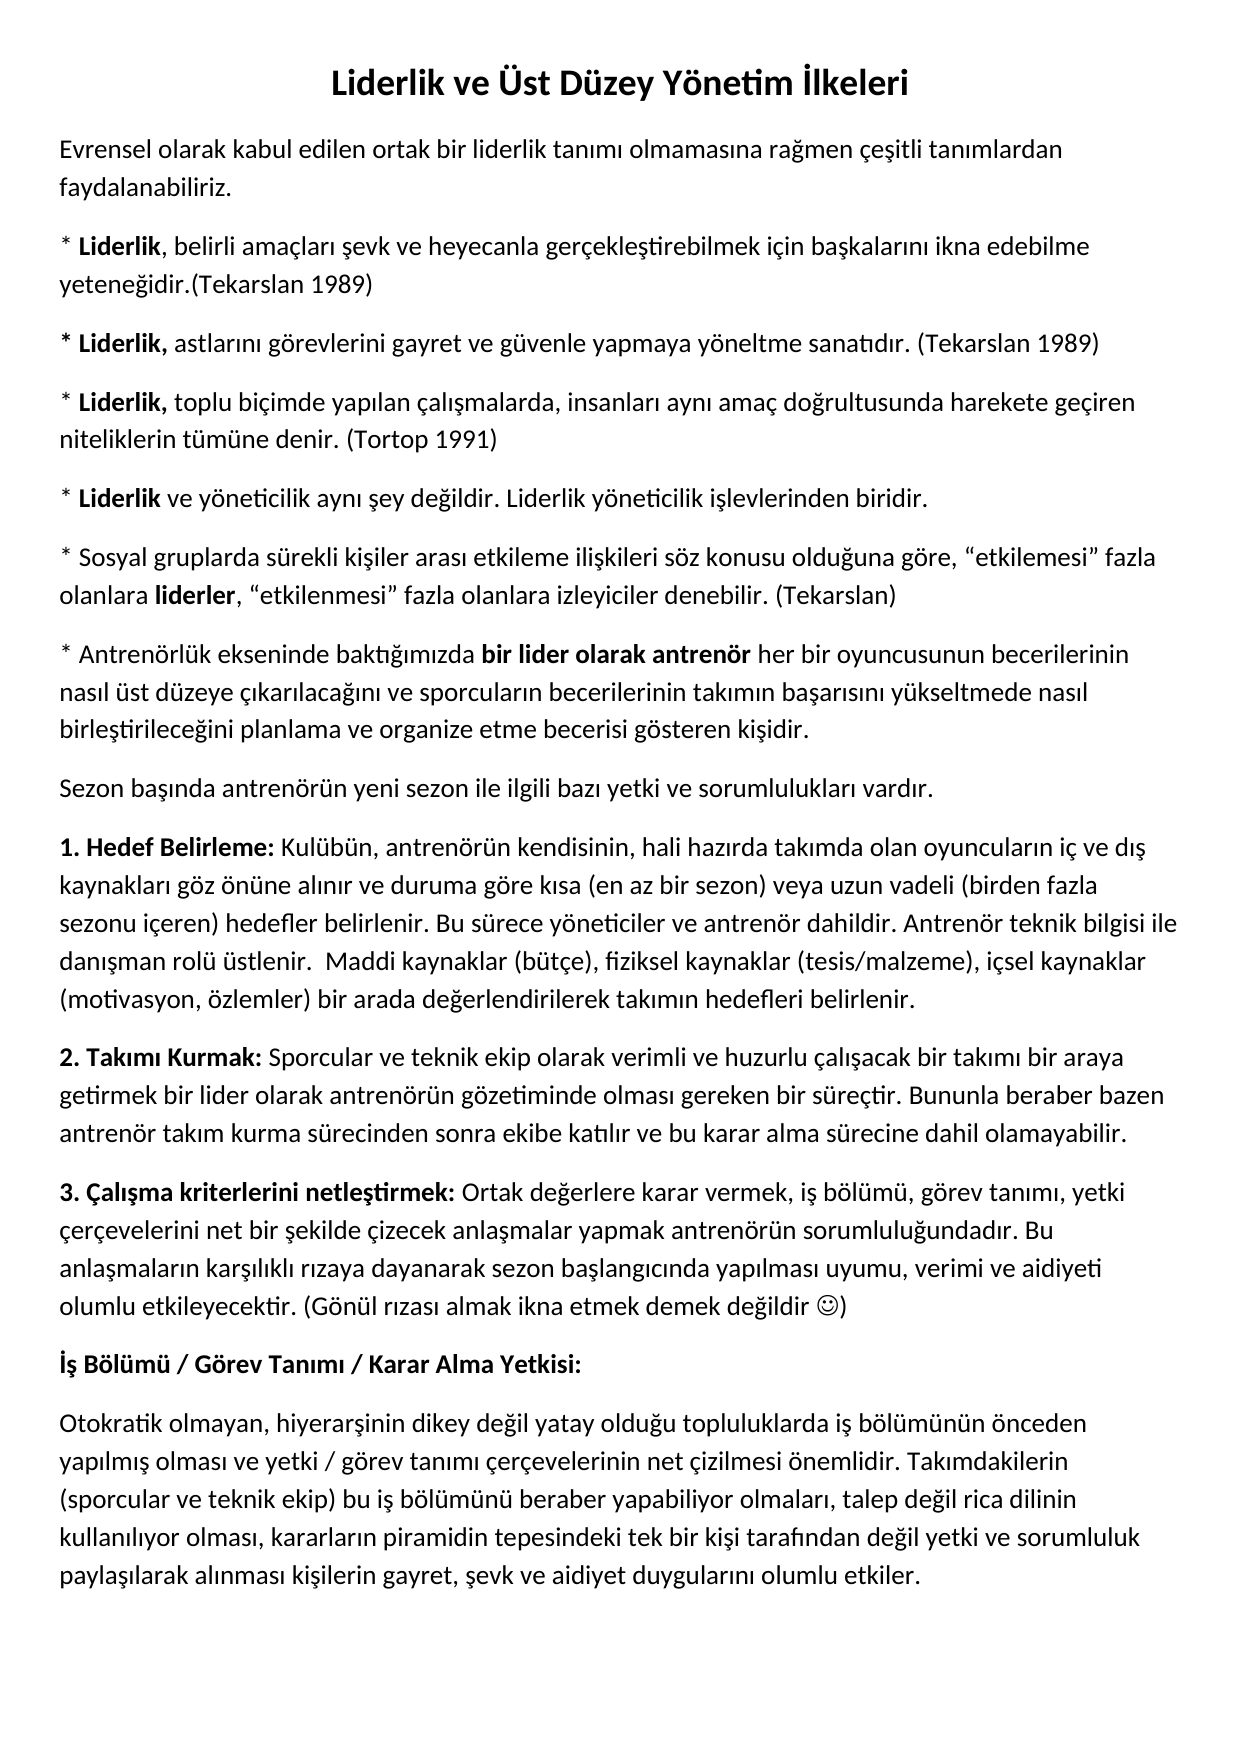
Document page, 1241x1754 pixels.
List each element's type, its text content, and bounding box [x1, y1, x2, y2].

text Evrensel olarak kabul edilen ortak bir liderlik tanımı olmamasına rağmen çeşitli tanımlardan faydalanabiliriz. [59, 133, 1181, 203]
text Otokratik olmayan, hiyerarşinin dikey değil yatay olduğu topluluklarda iş bölümünün önceden yapılmış olması ve yetki / görev tanımı çerçevelerinin net çizilmesi önemlidir. Takımdakilerin (sporcular ve teknik ekip) bu iş bölümünü beraber yapabiliyor olmaları, talep değil rica dilinin kullanılıyor olması, kararların piramidin tepesindeki tek bir kişi tarafından değil yetki ve sorumluluk paylaşılarak alınması kişilerin gayret, şevk ve aidiyet duygularını olumlu etkiler. [59, 1406, 1181, 1591]
text İş Bölümü / Görev Tanımı / Karar Alma Yetkisi: [59, 1348, 1181, 1381]
text Sezon başında antrenörün yeni sezon ile ilgili bazı yetki ve sorumlulukları vardır. [59, 771, 1181, 804]
text 3. Çalışma kriterlerini netleştirmek: Ortak değerlere karar vermek, iş bölümü, görev tanımı, yetki çerçevelerini net bir şekilde çizecek anlaşmalar yapmak antrenörün sorumluluğundadır. Bu anlaşmaların karşılıklı rızaya dayanarak sezon başlangıcında yapılması uyumu, verimi ve aidiyeti olumlu etkileyecektir. (Gönül rızası almak ikna etmek demek değildir ) [59, 1175, 1181, 1322]
text * Antrenörlük ekseninde baktığımızda bir lider olarak antrenör her bir oyuncusunun becerilerinin nasıl üst düzeye çıkarılacağını ve sporcuların becerilerinin takımın başarısını yükseltmede nasıl birleştirileceğini planlama ve organize etme becerisi gösteren kişidir. [59, 637, 1181, 746]
text * Liderlik, belirli amaçları şevk ve heyecanla gerçekleştirebilmek için başkalarını ikna edebilme yeteneğidir.(Tekarslan 1989) [59, 229, 1181, 300]
text * Liderlik ve yöneticilik aynı şey değildir. Liderlik yöneticilik işlevlerinden biridir. [59, 481, 1181, 514]
text * Liderlik, astlarını görevlerini gayret ve güvenle yapmaya yöneltme sanatıdır. (Tekarslan 1989) [59, 326, 1181, 359]
text Liderlik ve Üst Düzey Yönetim İlkeleri [59, 59, 1181, 105]
text * Liderlik, toplu biçimde yapılan çalışmalarda, insanları aynı amaç doğrultusunda harekete geçiren niteliklerin tümüne denir. (Tortop 1991) [59, 385, 1181, 456]
text 1. Hedef Belirleme: Kulübün, antrenörün kendisinin, hali hazırda takımda olan oyuncuların iç ve dış kaynakları göz önüne alınır ve duruma göre kısa (en az bir sezon) veya uzun vadeli (birden fazla sezonu içeren) hedefler belirlenir. Bu sürece yöneticiler ve antrenör dahildir. Antrenör teknik bilgisi ile danışman rolü üstlenir. Maddi kaynaklar (bütçe), fiziksel kaynaklar (tesis/malzeme), içsel kaynaklar (motivasyon, özlemler) bir arada değerlendirilerek takımın hedefleri belirlenir. [59, 830, 1181, 1015]
text 2. Takımı Kurmak: Sporcular ve teknik ekip olarak verimli ve huzurlu çalışacak bir takımı bir araya getirmek bir lider olarak antrenörün gözetiminde olması gereken bir süreçtir. Bununla beraber bazen antrenör takım kurma sürecinden sonra ekibe katılır ve bu karar alma sürecine dahil olamayabilir. [59, 1041, 1181, 1149]
text * Sosyal gruplarda sürekli kişiler arası etkileme ilişkileri söz konusu olduğuna göre, “etkilemesi” fazla olanlara liderler, “etkilenmesi” fazla olanlara izleyiciler denebilir. (Tekarslan) [59, 540, 1181, 611]
